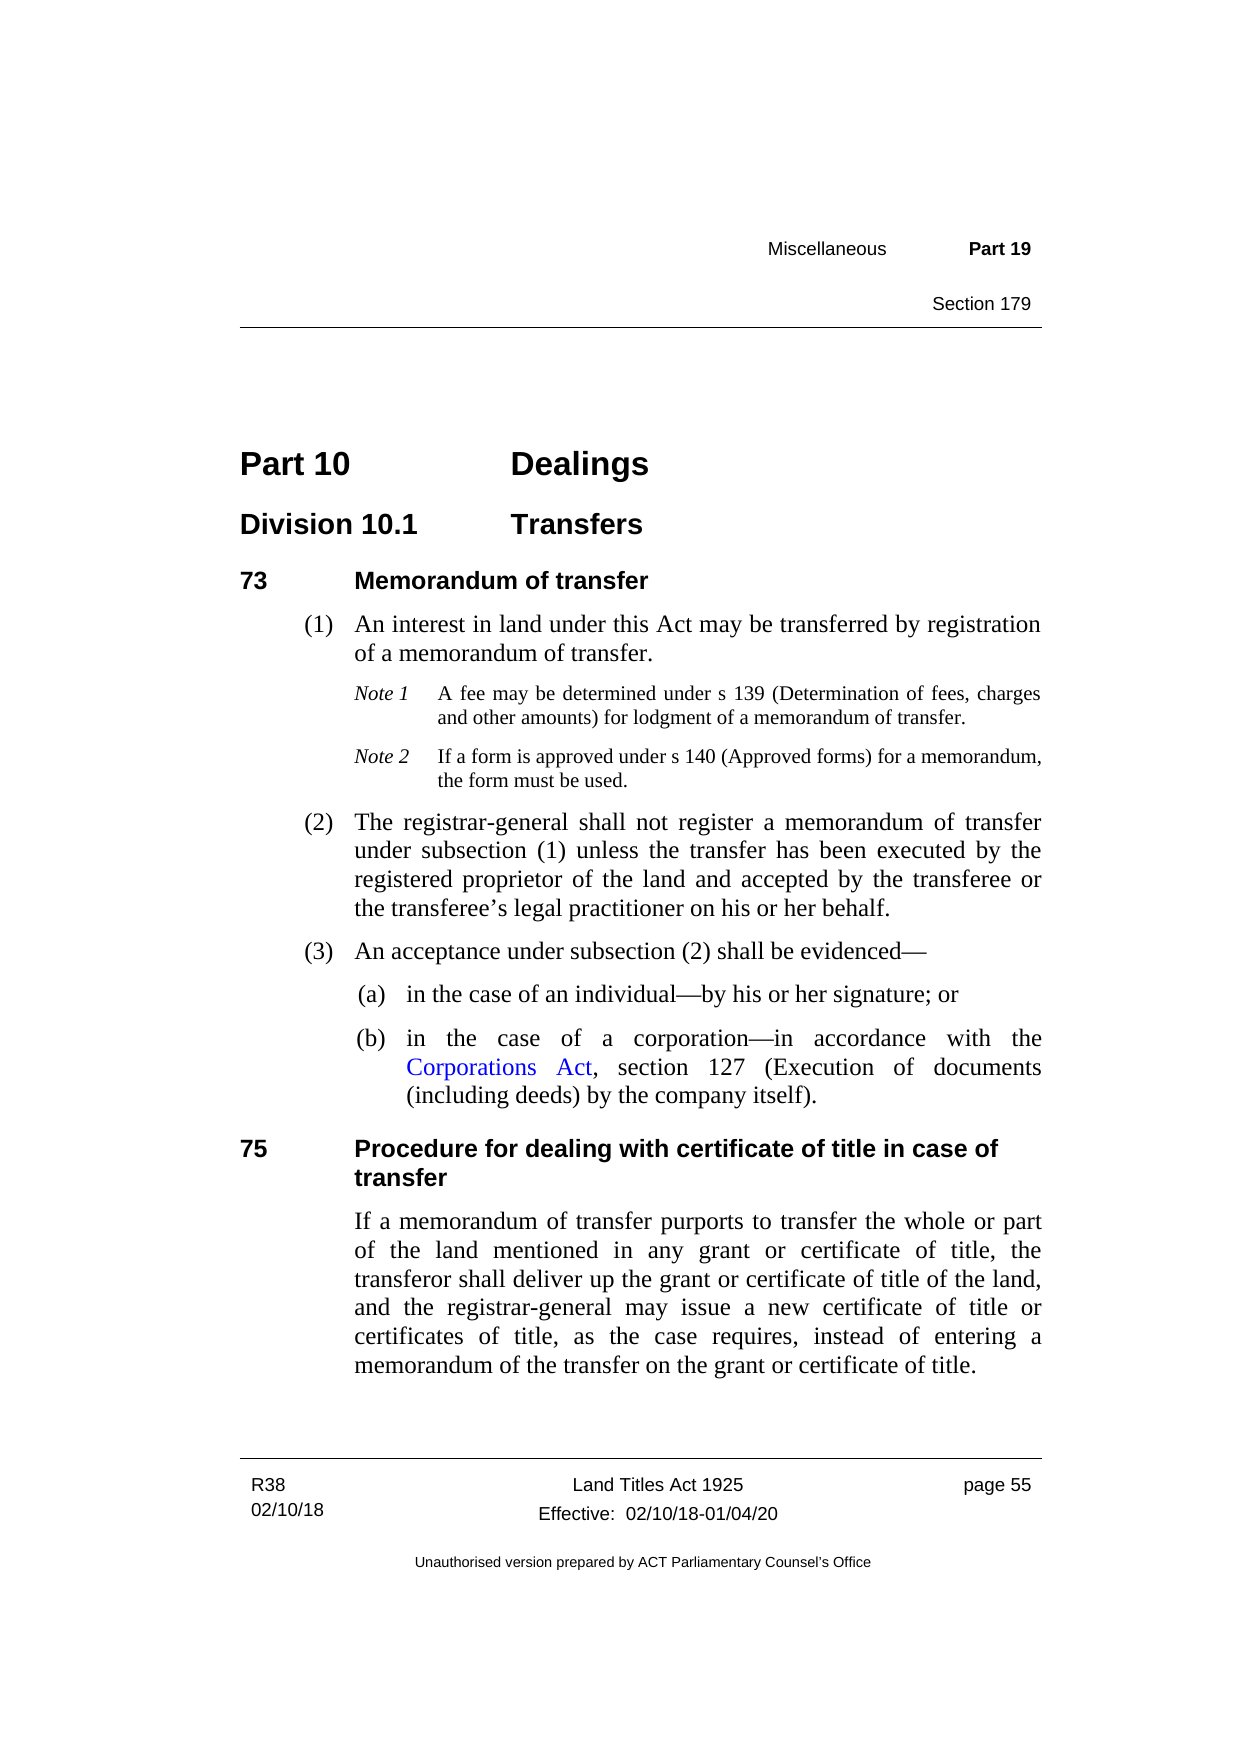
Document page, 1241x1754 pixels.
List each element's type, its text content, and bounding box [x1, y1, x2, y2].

text (1) An interest in land under this Act may be transferred by registration of a memorandum of transfer. [239, 609, 1042, 667]
text Part 10 Dealings [239, 444, 1042, 482]
text Note 1 A fee may be determined under s 139 (Determination of fees, charges and other amounts) for lodgment of a memorandum of transfer. [354, 681, 1042, 729]
text 75 Procedure for dealing with certificate of title in case of transfer [239, 1134, 1042, 1192]
text If a memorandum of transfer purports to transfer the whole or part of the land mentioned in any grant or certificate of title, the transferor shall deliver up the grant or certificate of title of the land, and the registrar-general may issue a new certificate of title or certificates of title, as the case requires, instead of entering a memorandum of the transfer on the grant or certificate of title. [354, 1206, 1042, 1379]
text 73 Memorandum of transfer [239, 566, 1042, 594]
text Note 2 If a form is approved under s 140 (Approved forms) for a memorandum, the form must be used. [354, 744, 1042, 792]
text (b) in the case of a corporation—in accordance with the Corporations Act, section 127 (Execution of documents (including deeds) by the company itself). [239, 1023, 1042, 1109]
text (3) An acceptance under subsection (2) shall be evidenced— [239, 936, 1042, 965]
text (2) The registrar-general shall not register a memorandum of transfer under subsection (1) unless the transfer has been executed by the registered proprietor of the land and accepted by the transferee or the transferee’s legal practitioner on his or her behalf. [239, 807, 1042, 922]
text Division 10.1 Transfers [239, 507, 1042, 541]
text (a) in the case of an individual—by his or her signature; or [239, 979, 1042, 1008]
